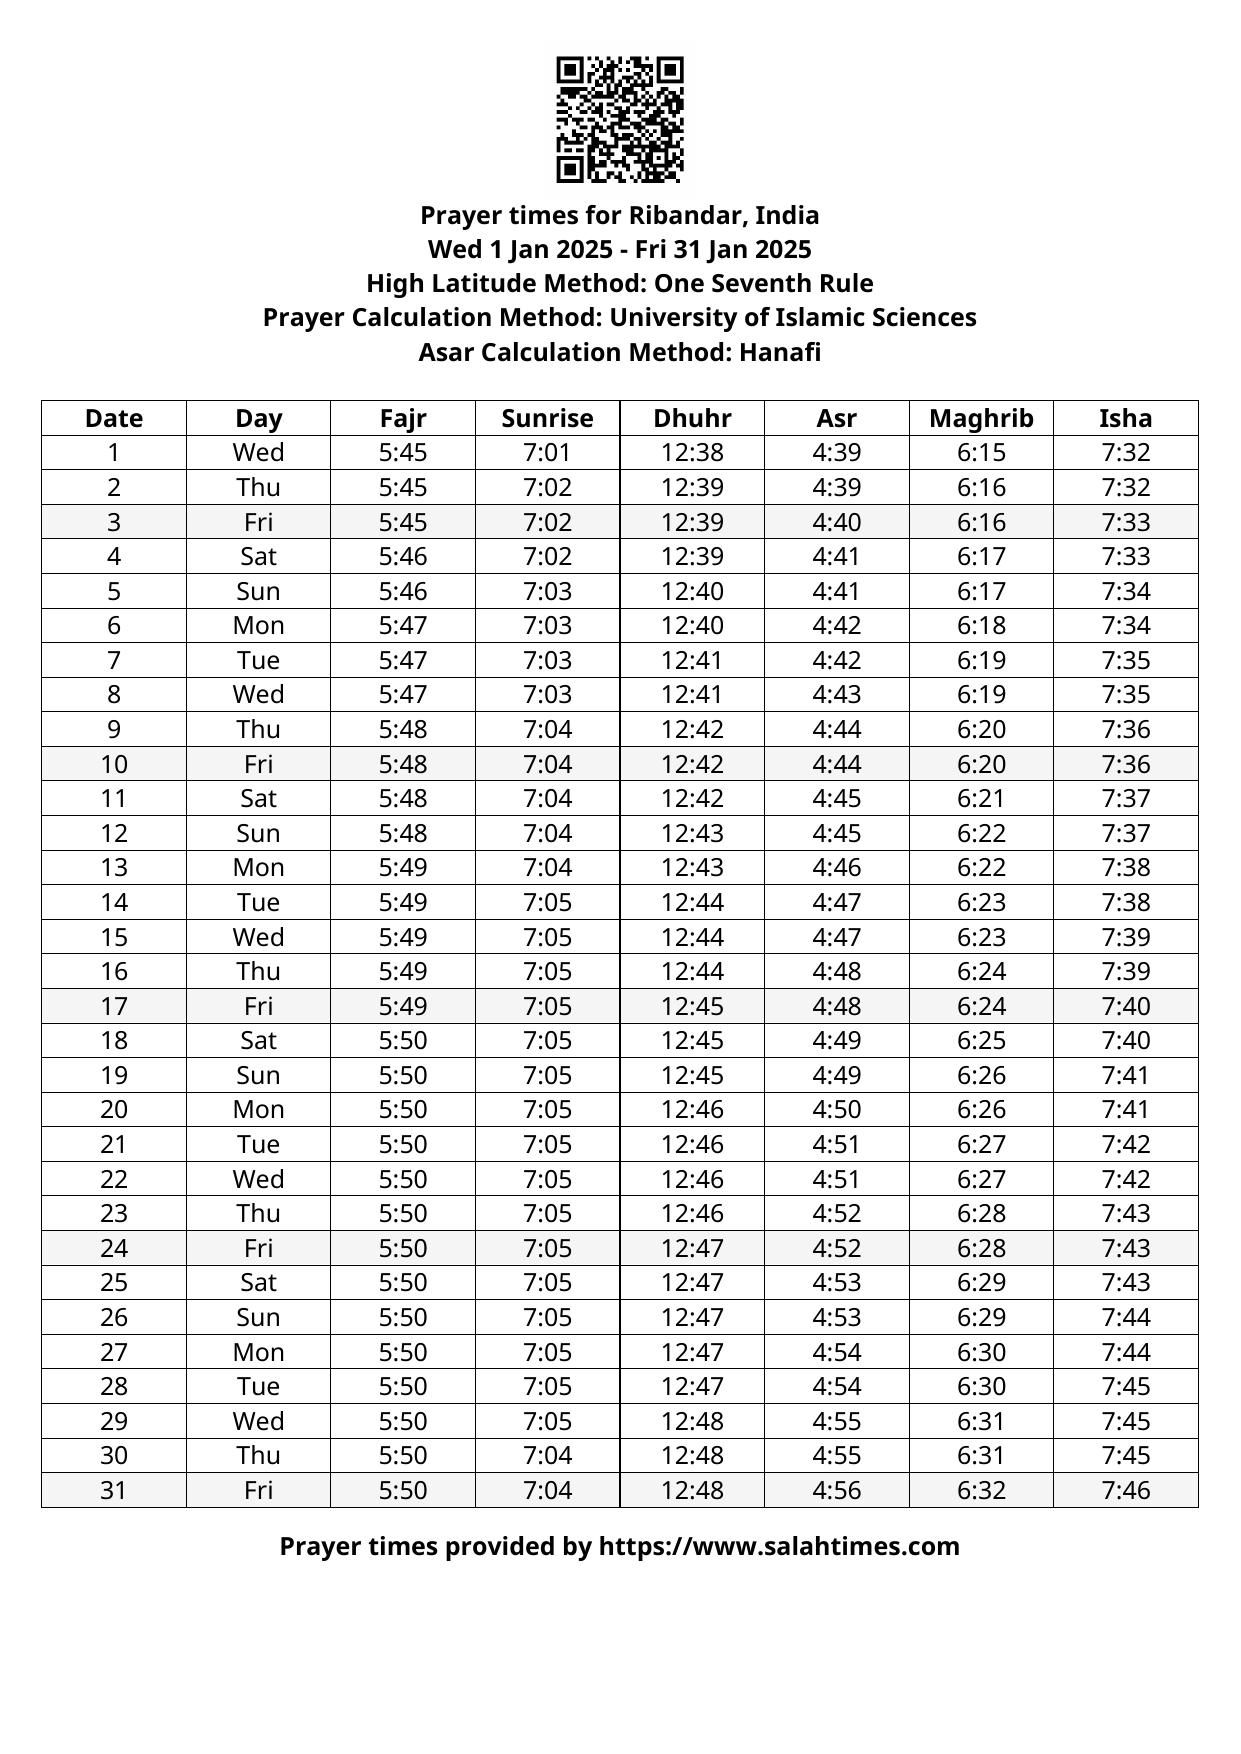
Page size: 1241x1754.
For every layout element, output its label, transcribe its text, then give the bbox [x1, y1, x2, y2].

table_cell 7:05 [476, 989, 619, 1022]
table_cell Wed [187, 436, 330, 469]
table_cell 4:55 [765, 1404, 909, 1437]
table_cell 10 [42, 747, 186, 780]
table_cell 12:41 [621, 643, 764, 677]
table_cell 5:45 [331, 505, 475, 538]
table_cell 7:44 [1054, 1335, 1198, 1368]
table_cell 7:05 [476, 920, 619, 953]
table_cell 7:45 [1054, 1439, 1198, 1472]
table_cell 7:43 [1054, 1196, 1198, 1230]
table_cell 2 [42, 470, 186, 504]
table_cell 7:36 [1054, 712, 1198, 746]
table_cell 6:31 [910, 1404, 1053, 1437]
table_cell 4:53 [765, 1266, 909, 1299]
table_cell 17 [42, 989, 186, 1022]
table_cell 5:50 [331, 1162, 475, 1195]
table_cell 6:22 [910, 851, 1053, 884]
table_cell 12:46 [621, 1196, 764, 1230]
table_cell 7:05 [476, 1024, 619, 1057]
table_cell 6:25 [910, 1024, 1053, 1057]
table_cell 12:46 [621, 1093, 764, 1126]
table_cell 4:51 [765, 1162, 909, 1195]
table_cell Wed [187, 678, 330, 711]
table_cell 7:35 [1054, 643, 1198, 677]
table_cell 7:01 [476, 436, 619, 469]
text Prayer times provided by https://www.salahtimes.com [42, 1528, 1198, 1563]
table_cell 5:50 [331, 1231, 475, 1264]
table_cell 7:43 [1054, 1266, 1198, 1299]
table_cell 6:23 [910, 920, 1053, 953]
table_cell 5:45 [331, 470, 475, 504]
table_header Date [42, 401, 186, 434]
table_cell 12:42 [621, 781, 764, 815]
table_cell 5:45 [331, 436, 475, 469]
table_cell 4:50 [765, 1093, 909, 1126]
table_cell 12:38 [621, 436, 764, 469]
table_cell Thu [187, 954, 330, 988]
table_cell Sun [187, 574, 330, 607]
text Prayer times for Ribandar, India [42, 198, 1198, 232]
table_cell 6:30 [910, 1369, 1053, 1403]
picture [542, 41, 699, 198]
table_cell Mon [187, 1335, 330, 1368]
table_cell 12:43 [621, 851, 764, 884]
table_cell 5:50 [331, 1300, 475, 1334]
table_cell 16 [42, 954, 186, 988]
table_cell 6:27 [910, 1162, 1053, 1195]
table_cell 4:44 [765, 747, 909, 780]
table_cell 7:04 [476, 781, 619, 815]
table_cell 6:16 [910, 470, 1053, 504]
table_cell 4:39 [765, 470, 909, 504]
table_header Fajr [331, 401, 475, 434]
table_cell 12:48 [621, 1473, 764, 1507]
table_cell 7:05 [476, 1127, 619, 1161]
table_cell 6:26 [910, 1058, 1053, 1092]
table_cell 4:44 [765, 712, 909, 746]
table_cell 7:40 [1054, 1024, 1198, 1057]
table_cell Tue [187, 643, 330, 677]
table_cell Tue [187, 885, 330, 919]
table_cell 7:05 [476, 1300, 619, 1334]
table_cell 31 [42, 1473, 186, 1507]
table_cell 5:49 [331, 920, 475, 953]
table_cell 5:49 [331, 989, 475, 1022]
table_cell 6:19 [910, 643, 1053, 677]
table_cell 7:41 [1054, 1093, 1198, 1126]
table_cell 1 [42, 436, 186, 469]
table_cell 7:33 [1054, 539, 1198, 573]
table_cell 4:56 [765, 1473, 909, 1507]
table_cell 4:54 [765, 1369, 909, 1403]
table_cell 7:37 [1054, 816, 1198, 849]
table_cell 5:50 [331, 1024, 475, 1057]
table_cell 7:41 [1054, 1058, 1198, 1092]
table_cell 5:50 [331, 1404, 475, 1437]
table_cell 7:43 [1054, 1231, 1198, 1264]
table_cell 5:46 [331, 574, 475, 607]
table_cell 5:48 [331, 781, 475, 815]
table_cell 5:48 [331, 747, 475, 780]
table_cell 6:20 [910, 712, 1053, 746]
table_cell 4:52 [765, 1231, 909, 1264]
table_cell 5:50 [331, 1093, 475, 1126]
table_cell 4:42 [765, 643, 909, 677]
table_cell 6:24 [910, 954, 1053, 988]
table_cell 7:04 [476, 747, 619, 780]
table_cell 6:26 [910, 1093, 1053, 1126]
table_cell 7:05 [476, 1231, 619, 1264]
table_cell 7:04 [476, 1473, 619, 1507]
table_cell 6:31 [910, 1439, 1053, 1472]
table_cell 4:39 [765, 436, 909, 469]
table_cell 7:40 [1054, 989, 1198, 1022]
table_cell 7:39 [1054, 920, 1198, 953]
table_cell 21 [42, 1127, 186, 1161]
table_cell 5:49 [331, 885, 475, 919]
table_cell 7:02 [476, 470, 619, 504]
table_cell 6:29 [910, 1300, 1053, 1334]
table_cell Tue [187, 1369, 330, 1403]
table_cell 11 [42, 781, 186, 815]
table_cell 12:44 [621, 920, 764, 953]
table_cell 7:42 [1054, 1127, 1198, 1161]
table_cell Mon [187, 1093, 330, 1126]
table_cell 5:47 [331, 609, 475, 642]
table_cell 12 [42, 816, 186, 849]
table_cell 7:05 [476, 1162, 619, 1195]
table_cell 12:45 [621, 989, 764, 1022]
table_cell 6 [42, 609, 186, 642]
table_cell 7:35 [1054, 678, 1198, 711]
table_cell 3 [42, 505, 186, 538]
table_cell 6:17 [910, 574, 1053, 607]
table_cell 27 [42, 1335, 186, 1368]
table_cell 12:43 [621, 816, 764, 849]
table_cell 4:42 [765, 609, 909, 642]
table_cell 7:04 [476, 712, 619, 746]
table_cell 5:50 [331, 1439, 475, 1472]
table_cell 4:53 [765, 1300, 909, 1334]
table_cell 5 [42, 574, 186, 607]
table_cell 7:34 [1054, 609, 1198, 642]
table_cell 6:30 [910, 1335, 1053, 1368]
table_header Isha [1054, 401, 1198, 434]
text Prayer Calculation Method: University of Islamic Sciences [42, 300, 1198, 334]
table_cell 7:38 [1054, 885, 1198, 919]
table_cell 12:45 [621, 1058, 764, 1092]
table_cell Wed [187, 1404, 330, 1437]
table_cell 6:29 [910, 1266, 1053, 1299]
table_cell 4:49 [765, 1024, 909, 1057]
table_cell 4:43 [765, 678, 909, 711]
table_cell 5:50 [331, 1058, 475, 1092]
table_cell 6:28 [910, 1231, 1053, 1264]
table_cell Sun [187, 816, 330, 849]
table_cell 19 [42, 1058, 186, 1092]
table_cell 12:47 [621, 1335, 764, 1368]
table_header Maghrib [910, 401, 1053, 434]
table_cell 5:47 [331, 678, 475, 711]
table_cell 7:45 [1054, 1404, 1198, 1437]
table_cell 6:27 [910, 1127, 1053, 1161]
table_cell 4:45 [765, 816, 909, 849]
table_cell 12:39 [621, 539, 764, 573]
table_cell 12:47 [621, 1369, 764, 1403]
table_cell 15 [42, 920, 186, 953]
table_cell Fri [187, 747, 330, 780]
table_cell Thu [187, 470, 330, 504]
table_cell 6:19 [910, 678, 1053, 711]
table_header Asr [765, 401, 909, 434]
table_cell Fri [187, 1473, 330, 1507]
table_header Day [187, 401, 330, 434]
table_cell 5:49 [331, 954, 475, 988]
table_cell 14 [42, 885, 186, 919]
table_cell 4:55 [765, 1439, 909, 1472]
table_cell Sat [187, 1024, 330, 1057]
table_cell 30 [42, 1439, 186, 1472]
table_cell 7:04 [476, 1439, 619, 1472]
table_cell 7:04 [476, 816, 619, 849]
table_cell 7:05 [476, 1335, 619, 1368]
table_cell 7:32 [1054, 436, 1198, 469]
table_cell 4:41 [765, 539, 909, 573]
table_cell 7:32 [1054, 470, 1198, 504]
table_cell 26 [42, 1300, 186, 1334]
table_cell 7:34 [1054, 574, 1198, 607]
table_cell 6:22 [910, 816, 1053, 849]
table_cell 12:47 [621, 1231, 764, 1264]
table_cell 12:40 [621, 574, 764, 607]
table_cell 7:03 [476, 678, 619, 711]
table_cell 6:32 [910, 1473, 1053, 1507]
table_cell 12:47 [621, 1300, 764, 1334]
table_cell 4 [42, 539, 186, 573]
table_cell 7:02 [476, 505, 619, 538]
table_cell 7:42 [1054, 1162, 1198, 1195]
table_cell Fri [187, 1231, 330, 1264]
table_cell Thu [187, 1196, 330, 1230]
table_cell 25 [42, 1266, 186, 1299]
table_cell 4:40 [765, 505, 909, 538]
table_cell 12:48 [621, 1404, 764, 1437]
table_cell 22 [42, 1162, 186, 1195]
table_cell Mon [187, 851, 330, 884]
table_cell 7:45 [1054, 1369, 1198, 1403]
table_cell 12:39 [621, 505, 764, 538]
text Wed 1 Jan 2025 - Fri 31 Jan 2025 [42, 232, 1198, 266]
table_cell 7:05 [476, 1369, 619, 1403]
table_cell 4:48 [765, 989, 909, 1022]
table_cell 6:24 [910, 989, 1053, 1022]
table_cell 5:48 [331, 712, 475, 746]
table_cell 12:42 [621, 747, 764, 780]
table_cell 6:20 [910, 747, 1053, 780]
table_cell 4:49 [765, 1058, 909, 1092]
table_cell 29 [42, 1404, 186, 1437]
table_cell 7:38 [1054, 851, 1198, 884]
table_cell 7:04 [476, 851, 619, 884]
table_cell 4:47 [765, 885, 909, 919]
table_cell Mon [187, 609, 330, 642]
table_cell Wed [187, 1162, 330, 1195]
table_cell 5:46 [331, 539, 475, 573]
table_cell 5:50 [331, 1473, 475, 1507]
table_cell 7:33 [1054, 505, 1198, 538]
table_cell 5:48 [331, 816, 475, 849]
table_cell 7:05 [476, 1266, 619, 1299]
table_cell 7:03 [476, 574, 619, 607]
table_cell 5:50 [331, 1196, 475, 1230]
table_cell 7:05 [476, 1404, 619, 1437]
table_cell 24 [42, 1231, 186, 1264]
table_cell 6:15 [910, 436, 1053, 469]
table_cell 5:50 [331, 1335, 475, 1368]
table_cell Sat [187, 781, 330, 815]
table_cell 7:02 [476, 539, 619, 573]
table_cell 18 [42, 1024, 186, 1057]
table_cell Thu [187, 1439, 330, 1472]
table_cell 8 [42, 678, 186, 711]
table_cell 4:52 [765, 1196, 909, 1230]
table_cell 7 [42, 643, 186, 677]
table_cell 5:50 [331, 1369, 475, 1403]
table_cell 6:21 [910, 781, 1053, 815]
table_cell Wed [187, 920, 330, 953]
table_header Sunrise [476, 401, 619, 434]
table_cell 20 [42, 1093, 186, 1126]
table_cell 7:03 [476, 643, 619, 677]
table_cell 12:46 [621, 1162, 764, 1195]
table_cell 4:45 [765, 781, 909, 815]
table_cell 7:46 [1054, 1473, 1198, 1507]
table_cell Sun [187, 1300, 330, 1334]
table_cell Fri [187, 989, 330, 1022]
table_cell 12:47 [621, 1266, 764, 1299]
table_cell 23 [42, 1196, 186, 1230]
table_cell 4:41 [765, 574, 909, 607]
table_cell Sun [187, 1058, 330, 1092]
table_cell 6:17 [910, 539, 1053, 573]
table_cell 7:05 [476, 885, 619, 919]
table_cell 7:05 [476, 1058, 619, 1092]
table_cell 12:48 [621, 1439, 764, 1472]
table_cell 9 [42, 712, 186, 746]
table_header Dhuhr [621, 401, 764, 434]
table_cell 12:41 [621, 678, 764, 711]
table_cell 7:05 [476, 1196, 619, 1230]
table_cell 6:23 [910, 885, 1053, 919]
table_cell 6:16 [910, 505, 1053, 538]
table_cell 5:49 [331, 851, 475, 884]
table_cell 7:37 [1054, 781, 1198, 815]
text High Latitude Method: One Seventh Rule [42, 266, 1198, 300]
table_cell 12:44 [621, 954, 764, 988]
table_cell 7:05 [476, 1093, 619, 1126]
table_cell Sat [187, 1266, 330, 1299]
table_cell 12:45 [621, 1024, 764, 1057]
table_cell 5:50 [331, 1127, 475, 1161]
table_cell 13 [42, 851, 186, 884]
table_cell 6:28 [910, 1196, 1053, 1230]
table_cell 4:47 [765, 920, 909, 953]
table_cell 12:39 [621, 470, 764, 504]
table_cell 4:46 [765, 851, 909, 884]
table_cell 7:39 [1054, 954, 1198, 988]
table_cell Tue [187, 1127, 330, 1161]
table_cell 28 [42, 1369, 186, 1403]
table_cell 7:03 [476, 609, 619, 642]
table_cell 12:42 [621, 712, 764, 746]
table_cell 12:40 [621, 609, 764, 642]
table_cell 4:51 [765, 1127, 909, 1161]
table_cell 4:54 [765, 1335, 909, 1368]
table_cell 4:48 [765, 954, 909, 988]
table_cell 7:44 [1054, 1300, 1198, 1334]
table_cell 6:18 [910, 609, 1053, 642]
text Asar Calculation Method: Hanafi [42, 334, 1198, 368]
table_cell 5:50 [331, 1266, 475, 1299]
table_cell Fri [187, 505, 330, 538]
table_cell 12:44 [621, 885, 764, 919]
table_cell 12:46 [621, 1127, 764, 1161]
table_cell 5:47 [331, 643, 475, 677]
table_cell Thu [187, 712, 330, 746]
table_cell 7:36 [1054, 747, 1198, 780]
table_cell 7:05 [476, 954, 619, 988]
table_cell Sat [187, 539, 330, 573]
